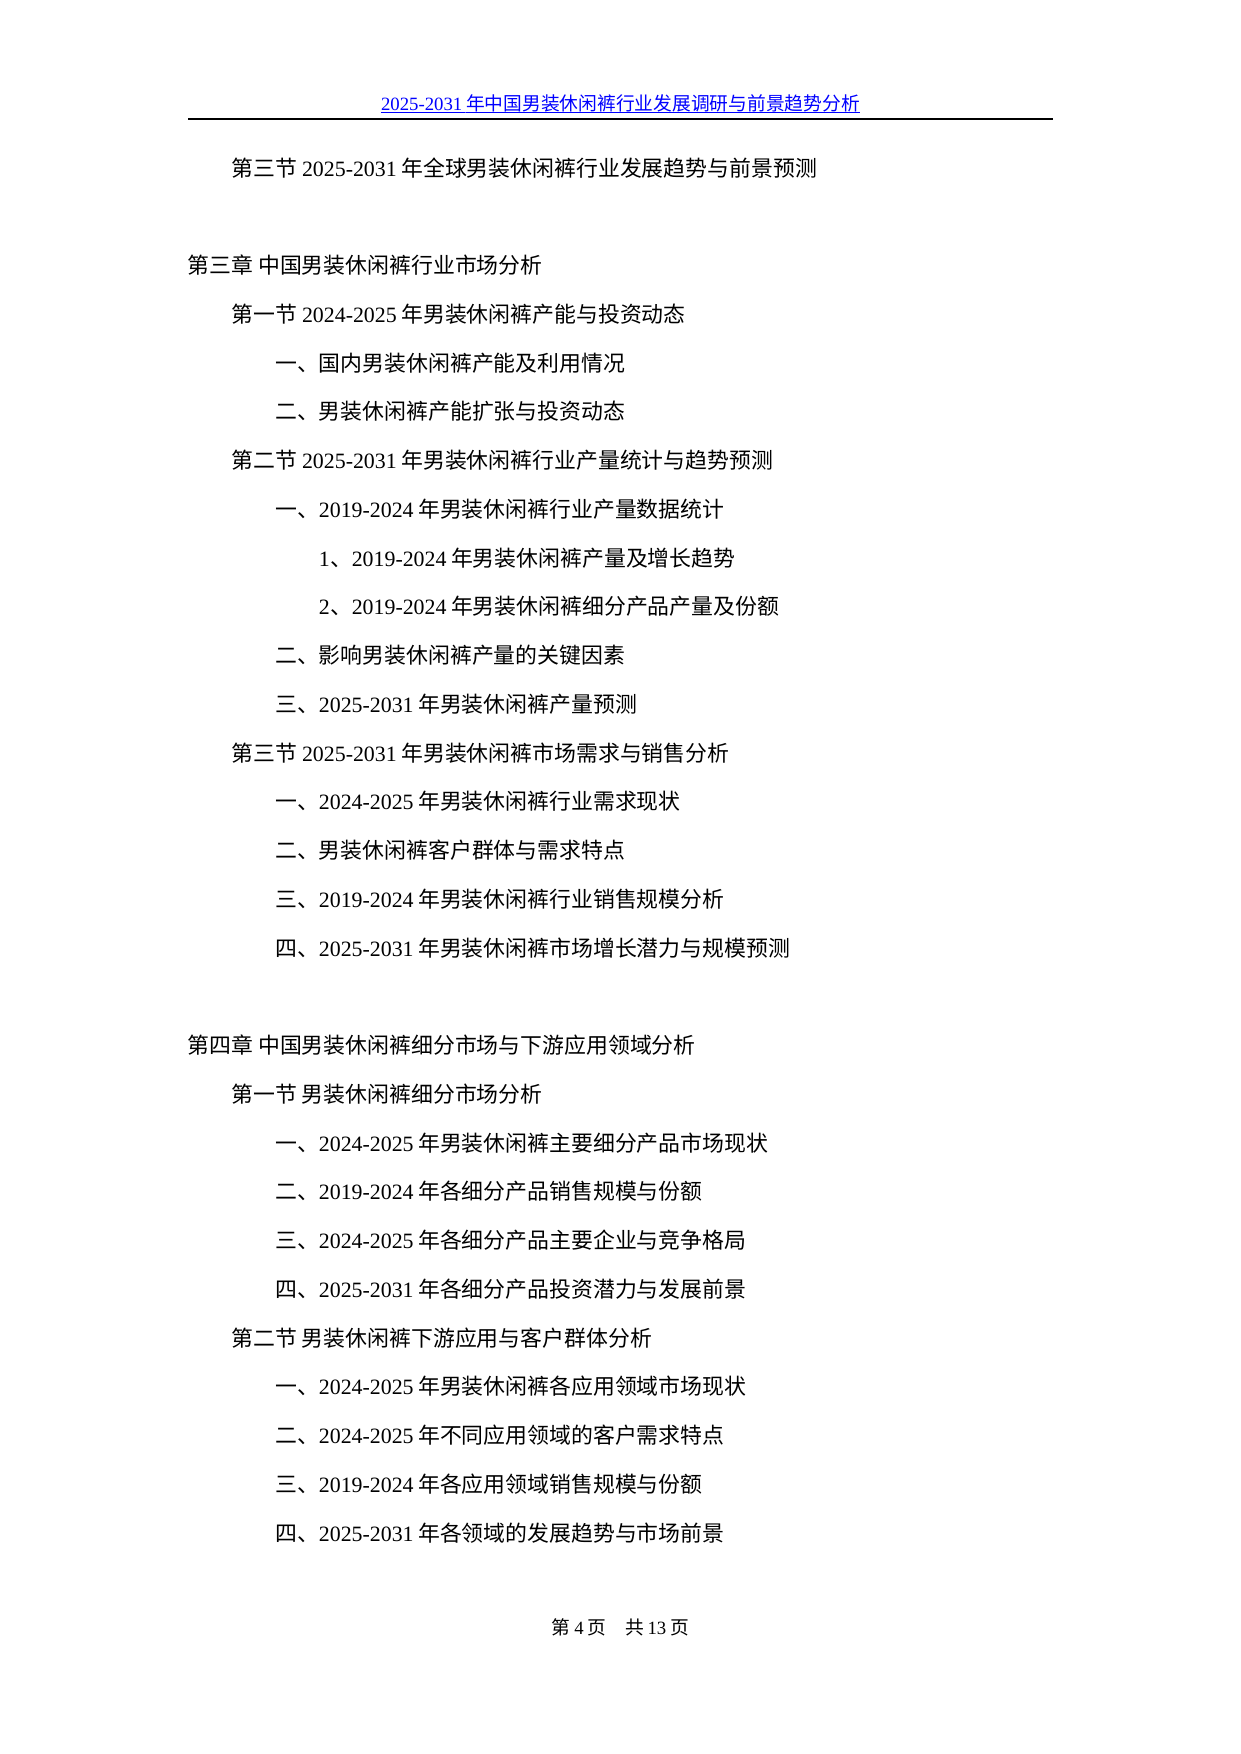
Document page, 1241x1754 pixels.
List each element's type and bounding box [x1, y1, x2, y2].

text [187, 150, 1053, 1548]
